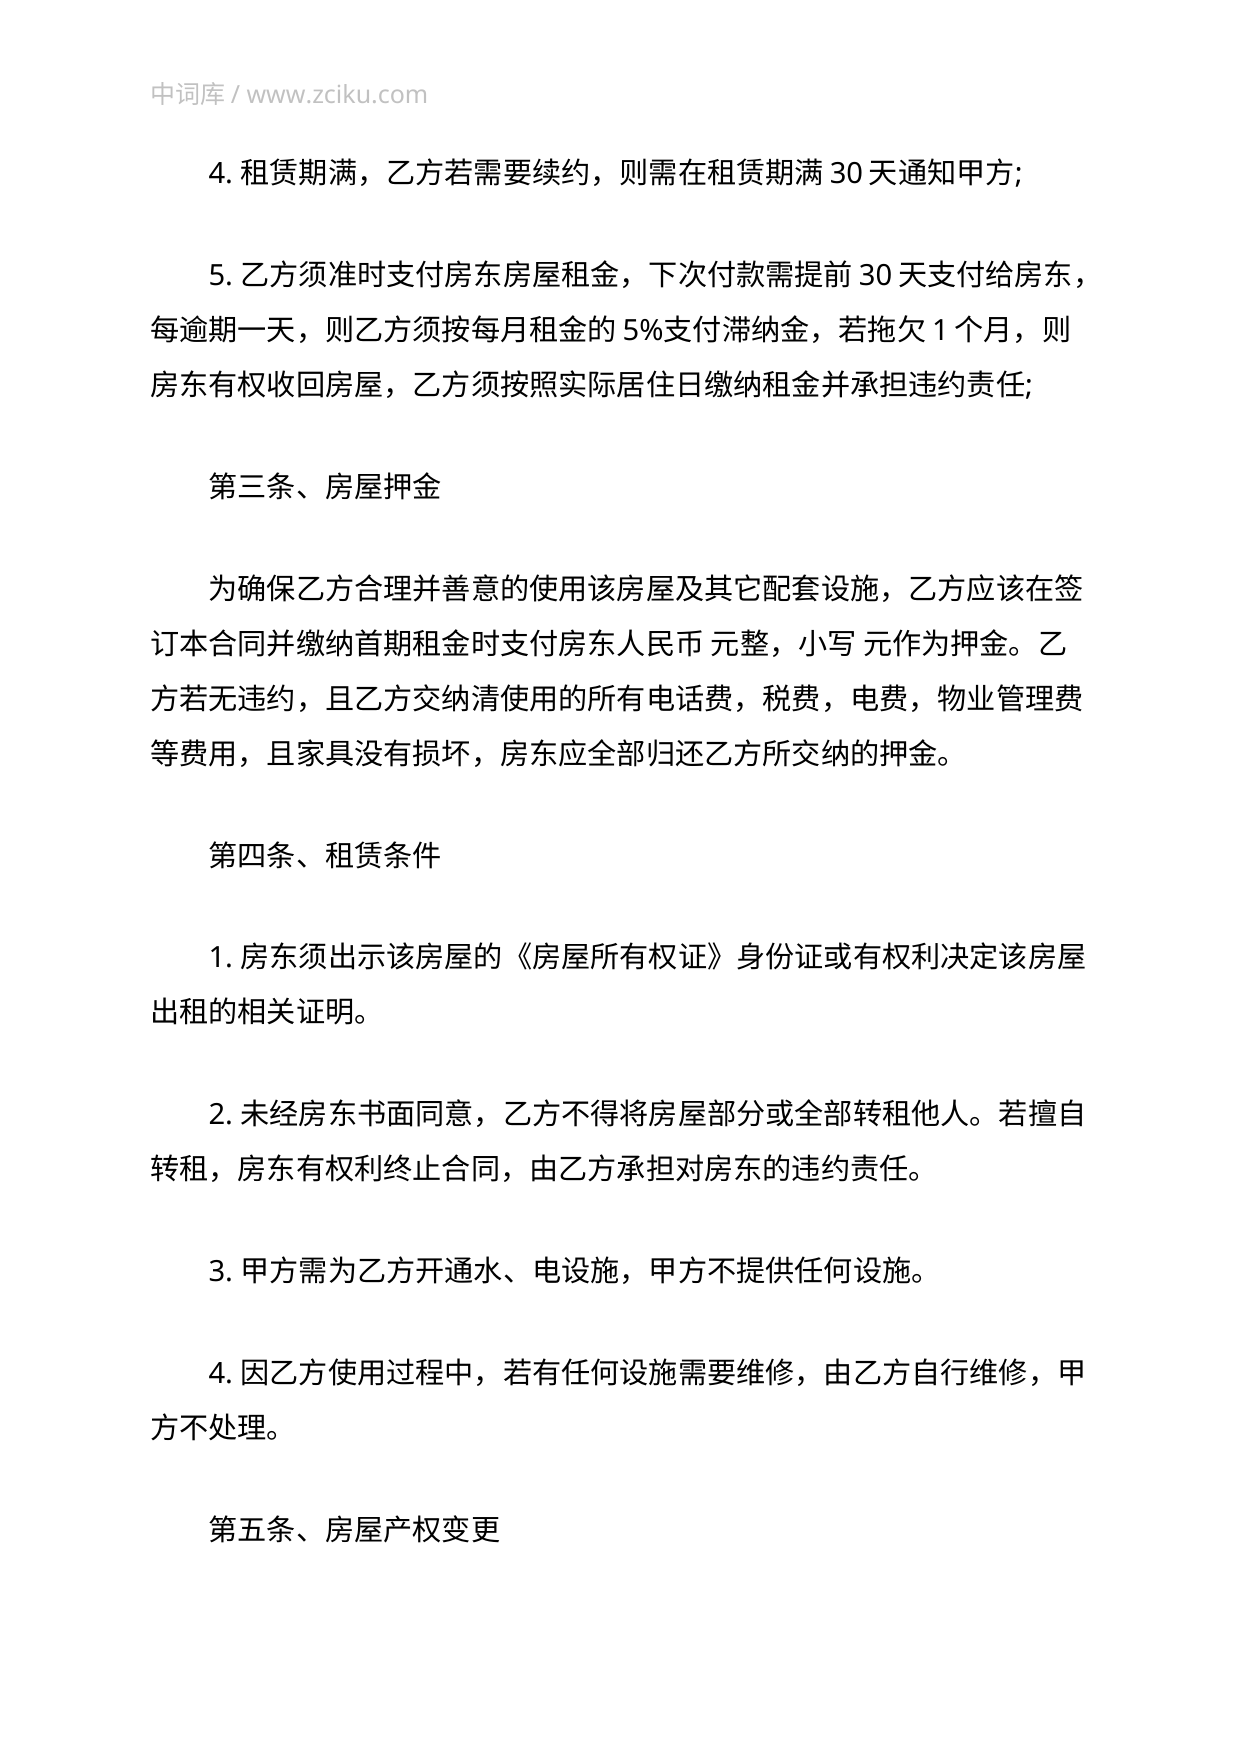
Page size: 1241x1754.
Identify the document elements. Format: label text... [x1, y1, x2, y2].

text 第四条、租赁条件 [150, 832, 1090, 874]
text 1. 房东须出示该房屋的《房屋所有权证》身份证或有权利决定该房屋出租的相关证明。 [150, 934, 1090, 1031]
text 第五条、房屋产权变更 [150, 1506, 1090, 1548]
text 为确保乙方合理并善意的使用该房屋及其它配套设施，乙方应该在签订本合同并缴纳首期租金时支付房东人民币 元整，小写 元作为押金。乙方若无违约，且乙方交纳清使用的所有电话费，税费，电费，物业管理费等费用，且家具没有损坏，房东应全部归还乙方所交纳的押金。 [150, 566, 1090, 773]
text 2. 未经房东书面同意，乙方不得将房屋部分或全部转租他人。若擅自转租，房东有权利终止合同，由乙方承担对房东的违约责任。 [150, 1091, 1090, 1188]
text 第三条、房屋押金 [150, 464, 1090, 506]
text 3. 甲方需为乙方开通水、电设施，甲方不提供任何设施。 [150, 1247, 1090, 1290]
text 5. 乙方须准时支付房东房屋租金，下次付款需提前30天支付给房东，每逾期一天，则乙方须按每月租金的5%支付滞纳金，若拖欠1个月，则房东有权收回房屋，乙方须按照实际居住日缴纳租金并承担违约责任; [150, 252, 1090, 404]
text 4. 租赁期满，乙方若需要续约，则需在租赁期满30天通知甲方; [150, 150, 1090, 192]
text 4. 因乙方使用过程中，若有任何设施需要维修，由乙方自行维修，甲方不处理。 [150, 1349, 1090, 1447]
